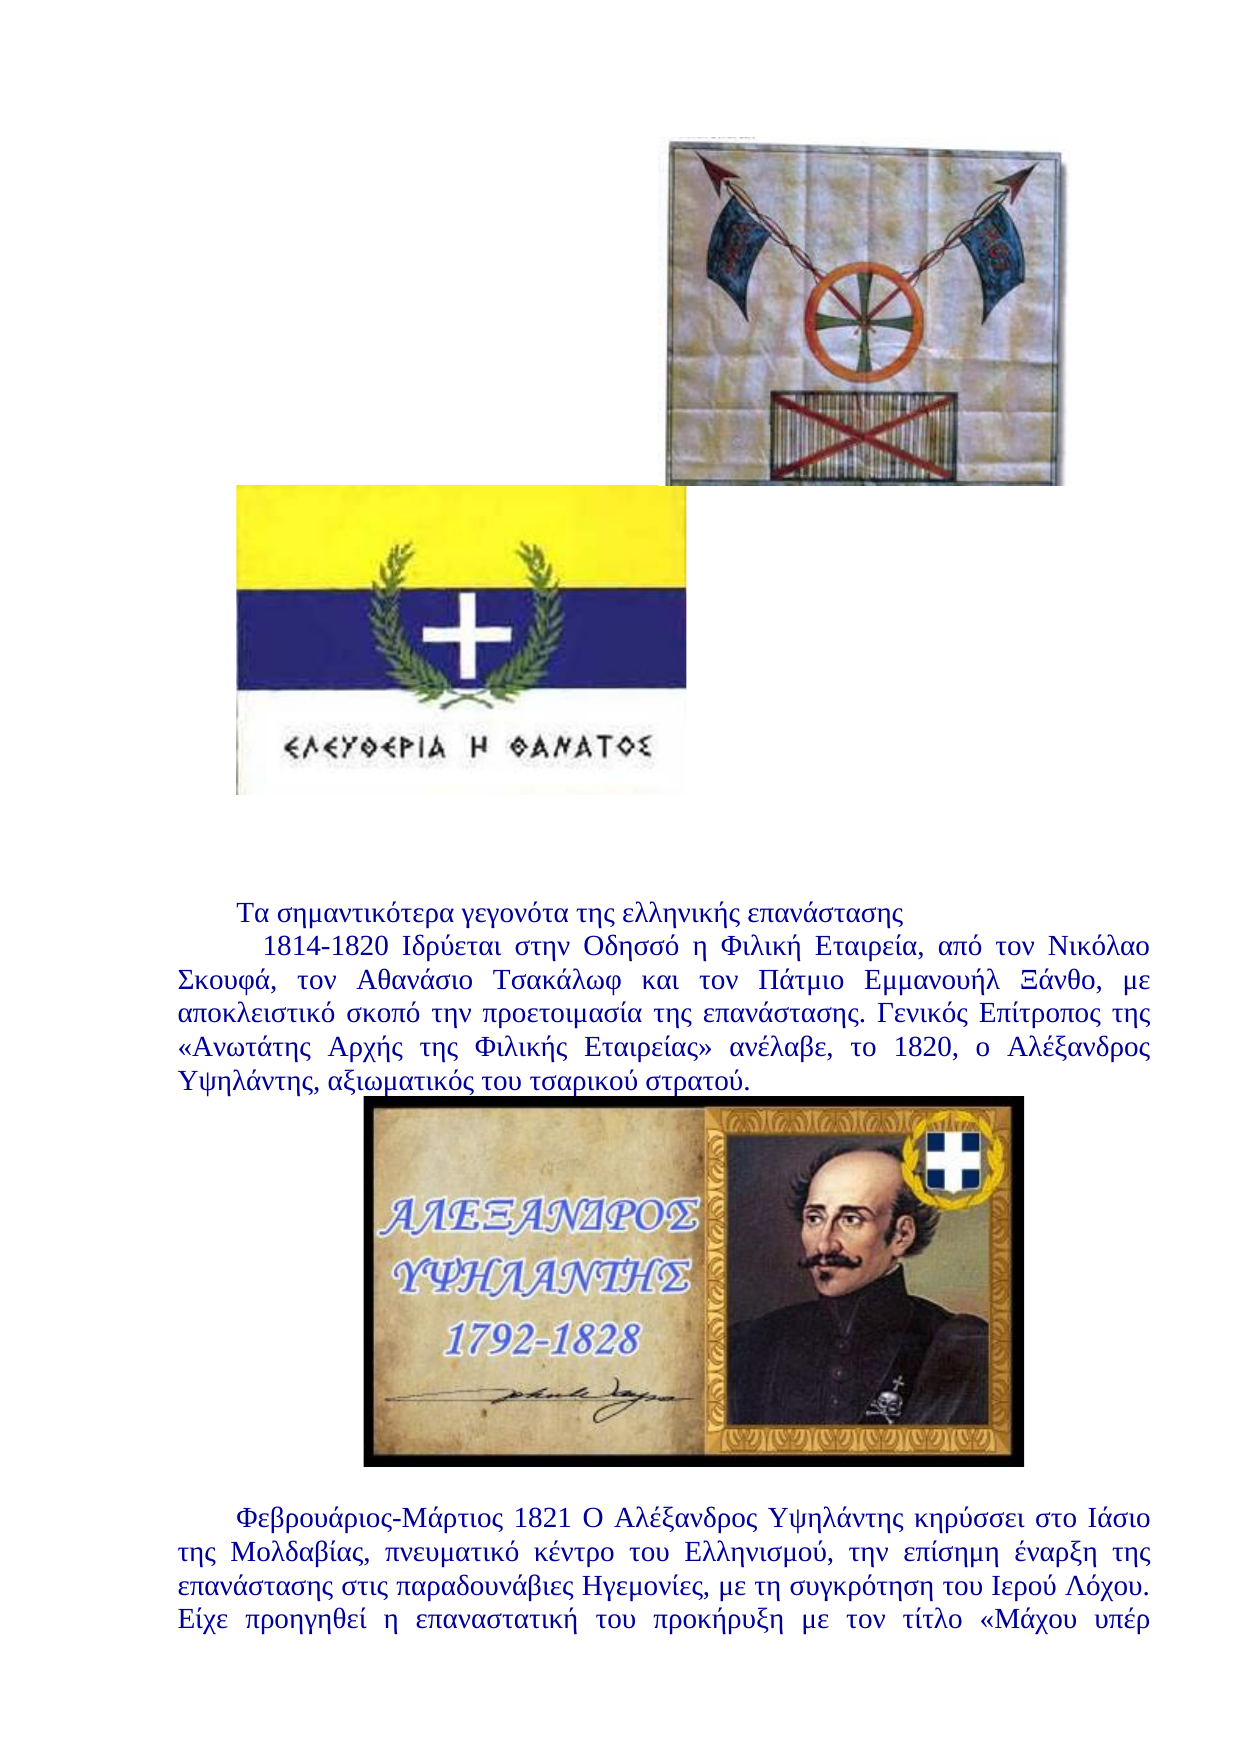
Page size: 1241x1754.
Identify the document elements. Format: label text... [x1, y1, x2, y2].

picture [236, 137, 1071, 795]
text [177, 1501, 1152, 1635]
text 1814-1820 Ιδρύεται στην Οδησσό η Φιλική Εταιρεία, από τον Νικόλαο Σκουφά, τον Αθανάσιο Τσακάλωφ και τον Πάτμιο Εμμανουήλ Ξάνθο, με αποκλειστικό σκοπό την προετοιμασία της επανάστασης. Γενικός Επίτροπος της «Ανωτάτης Αρχής της Φιλικής Εταιρείας» ανέλαβε, το 1820, ο Αλέξανδρος Υψηλάντης, αξιωματικός του τσαρικού στρατού. [177, 928, 1152, 1096]
text Τα σημαντικότερα γεγονότα της ελληνικής επανάστασης [177, 895, 1152, 928]
picture [363, 1096, 1025, 1467]
